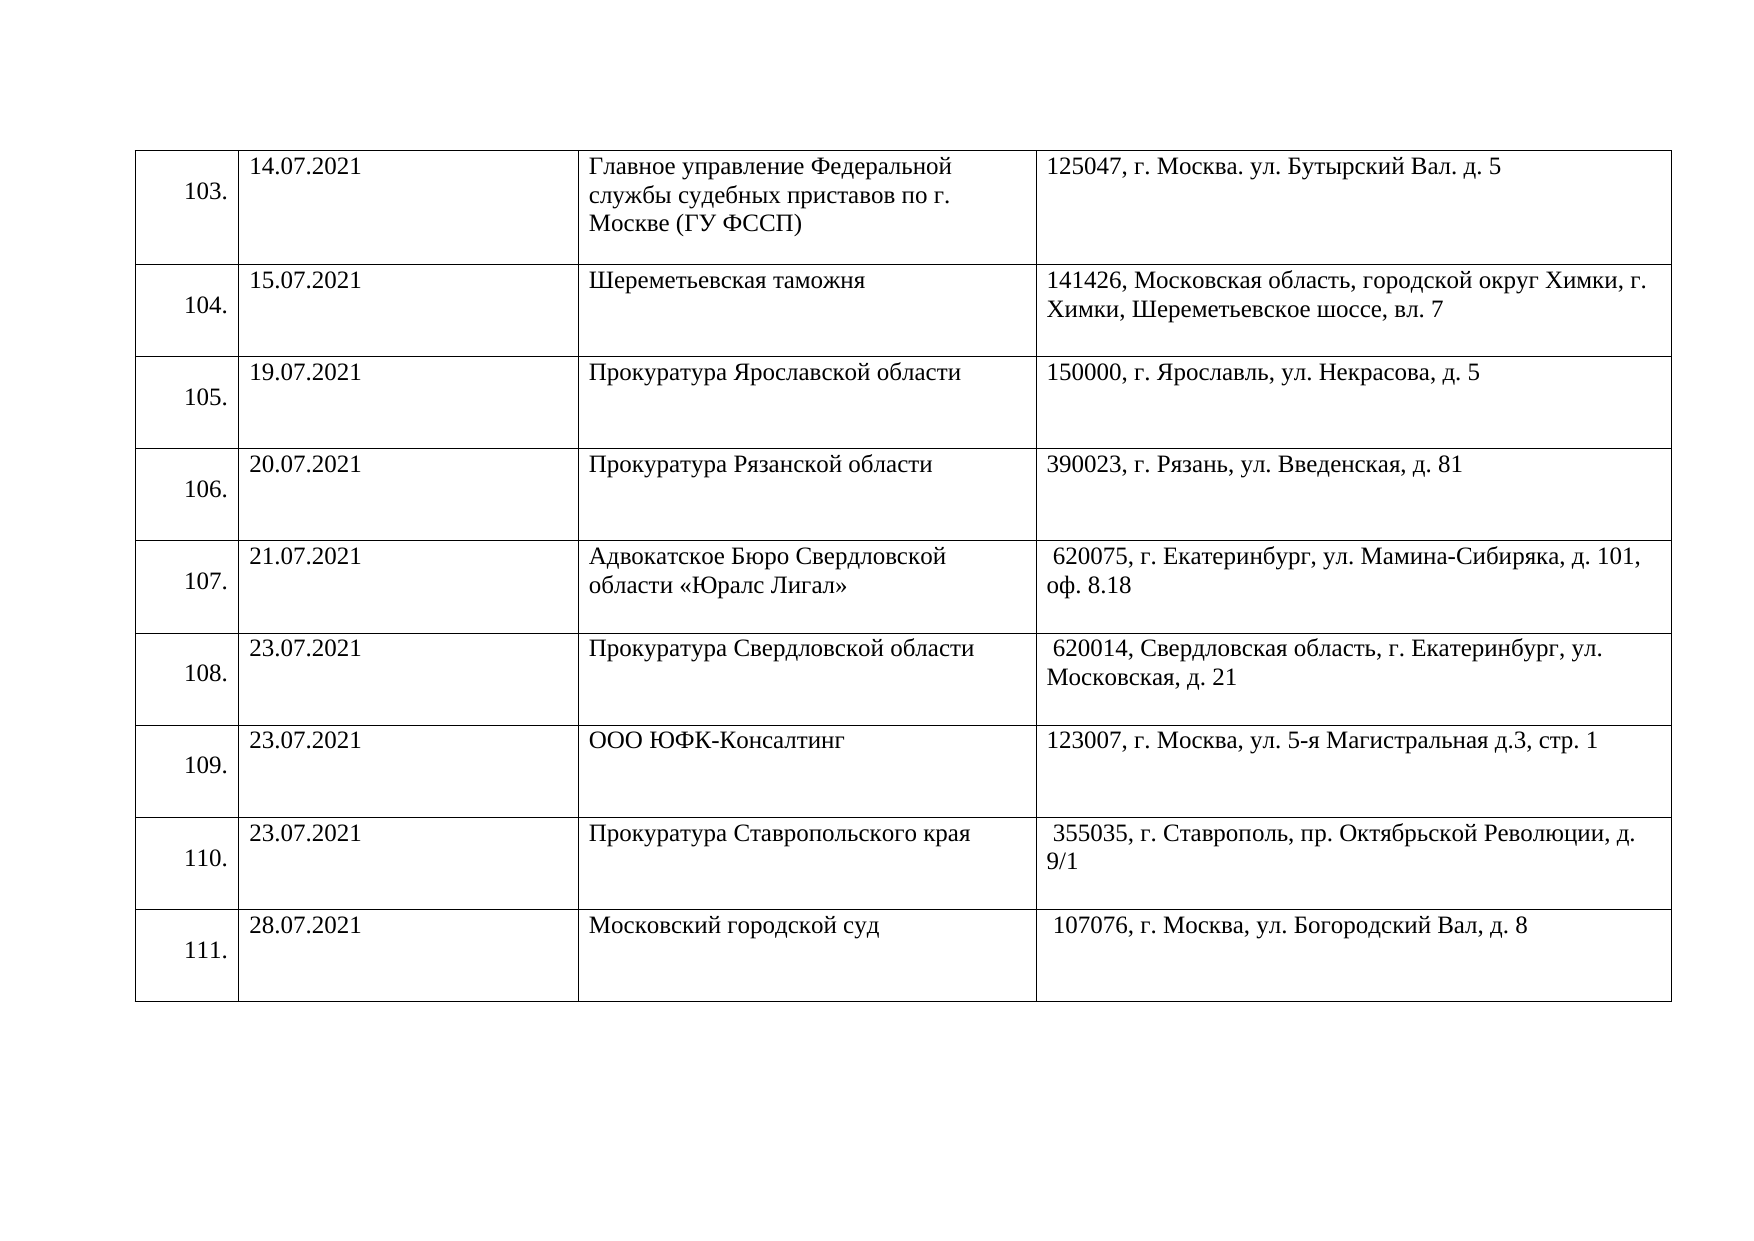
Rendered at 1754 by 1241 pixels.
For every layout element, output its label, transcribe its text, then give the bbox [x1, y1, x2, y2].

table_cell 123007, г. Москва, ул. 5-я Магистральная д.3, стр. 1 [1037, 726, 1671, 817]
table_cell [136, 357, 238, 448]
table_cell Главное управление Федеральной службы судебных приставов по г. Москве (ГУ ФССП) [579, 151, 1036, 264]
table_cell [136, 634, 238, 724]
table_cell ООО ЮФК-Консалтинг [579, 726, 1036, 817]
table_cell 620075, г. Екатеринбург, ул. Мамина-Сибиряка, д. 101, оф. 8.18 [1037, 541, 1671, 632]
table_cell Московский городской суд [579, 910, 1036, 1001]
table_cell [136, 818, 238, 909]
table_cell 23.07.2021 [239, 634, 578, 724]
table_cell [136, 449, 238, 540]
table_cell 620014, Свердловская область, г. Екатеринбург, ул. Московская, д. 21 [1037, 634, 1671, 724]
table_cell 23.07.2021 [239, 726, 578, 817]
table_cell Прокуратура Рязанской области [579, 449, 1036, 540]
table_cell 19.07.2021 [239, 357, 578, 448]
table_cell 14.07.2021 [239, 151, 578, 264]
table_cell Адвокатское Бюро Свердловской области «Юралс Лигал» [579, 541, 1036, 632]
table_cell Прокуратура Ярославской области [579, 357, 1036, 448]
table_cell 390023, г. Рязань, ул. Введенская, д. 81 [1037, 449, 1671, 540]
table_cell 21.07.2021 [239, 541, 578, 632]
table_cell [136, 726, 238, 817]
table_cell 28.07.2021 [239, 910, 578, 1001]
table_cell Шереметьевская таможня [579, 265, 1036, 356]
table_cell 20.07.2021 [239, 449, 578, 540]
table_cell 15.07.2021 [239, 265, 578, 356]
table_cell 23.07.2021 [239, 818, 578, 909]
table_cell 141426, Московская область, городской округ Химки, г. Химки, Шереметьевское шоссе, вл. 7 [1037, 265, 1671, 356]
table_cell 355035, г. Ставрополь, пр. Октябрьской Революции, д. 9/1 [1037, 818, 1671, 909]
table_cell Прокуратура Свердловской области [579, 634, 1036, 724]
table_cell 107076, г. Москва, ул. Богородский Вал, д. 8 [1037, 910, 1671, 1001]
table_cell 125047, г. Москва. ул. Бутырский Вал. д. 5 [1037, 151, 1671, 264]
table_cell [136, 265, 238, 356]
table_cell 150000, г. Ярославль, ул. Некрасова, д. 5 [1037, 357, 1671, 448]
table_cell [136, 151, 238, 264]
table_cell [136, 910, 238, 1001]
table_cell Прокуратура Ставропольского края [579, 818, 1036, 909]
table_cell [136, 541, 238, 632]
